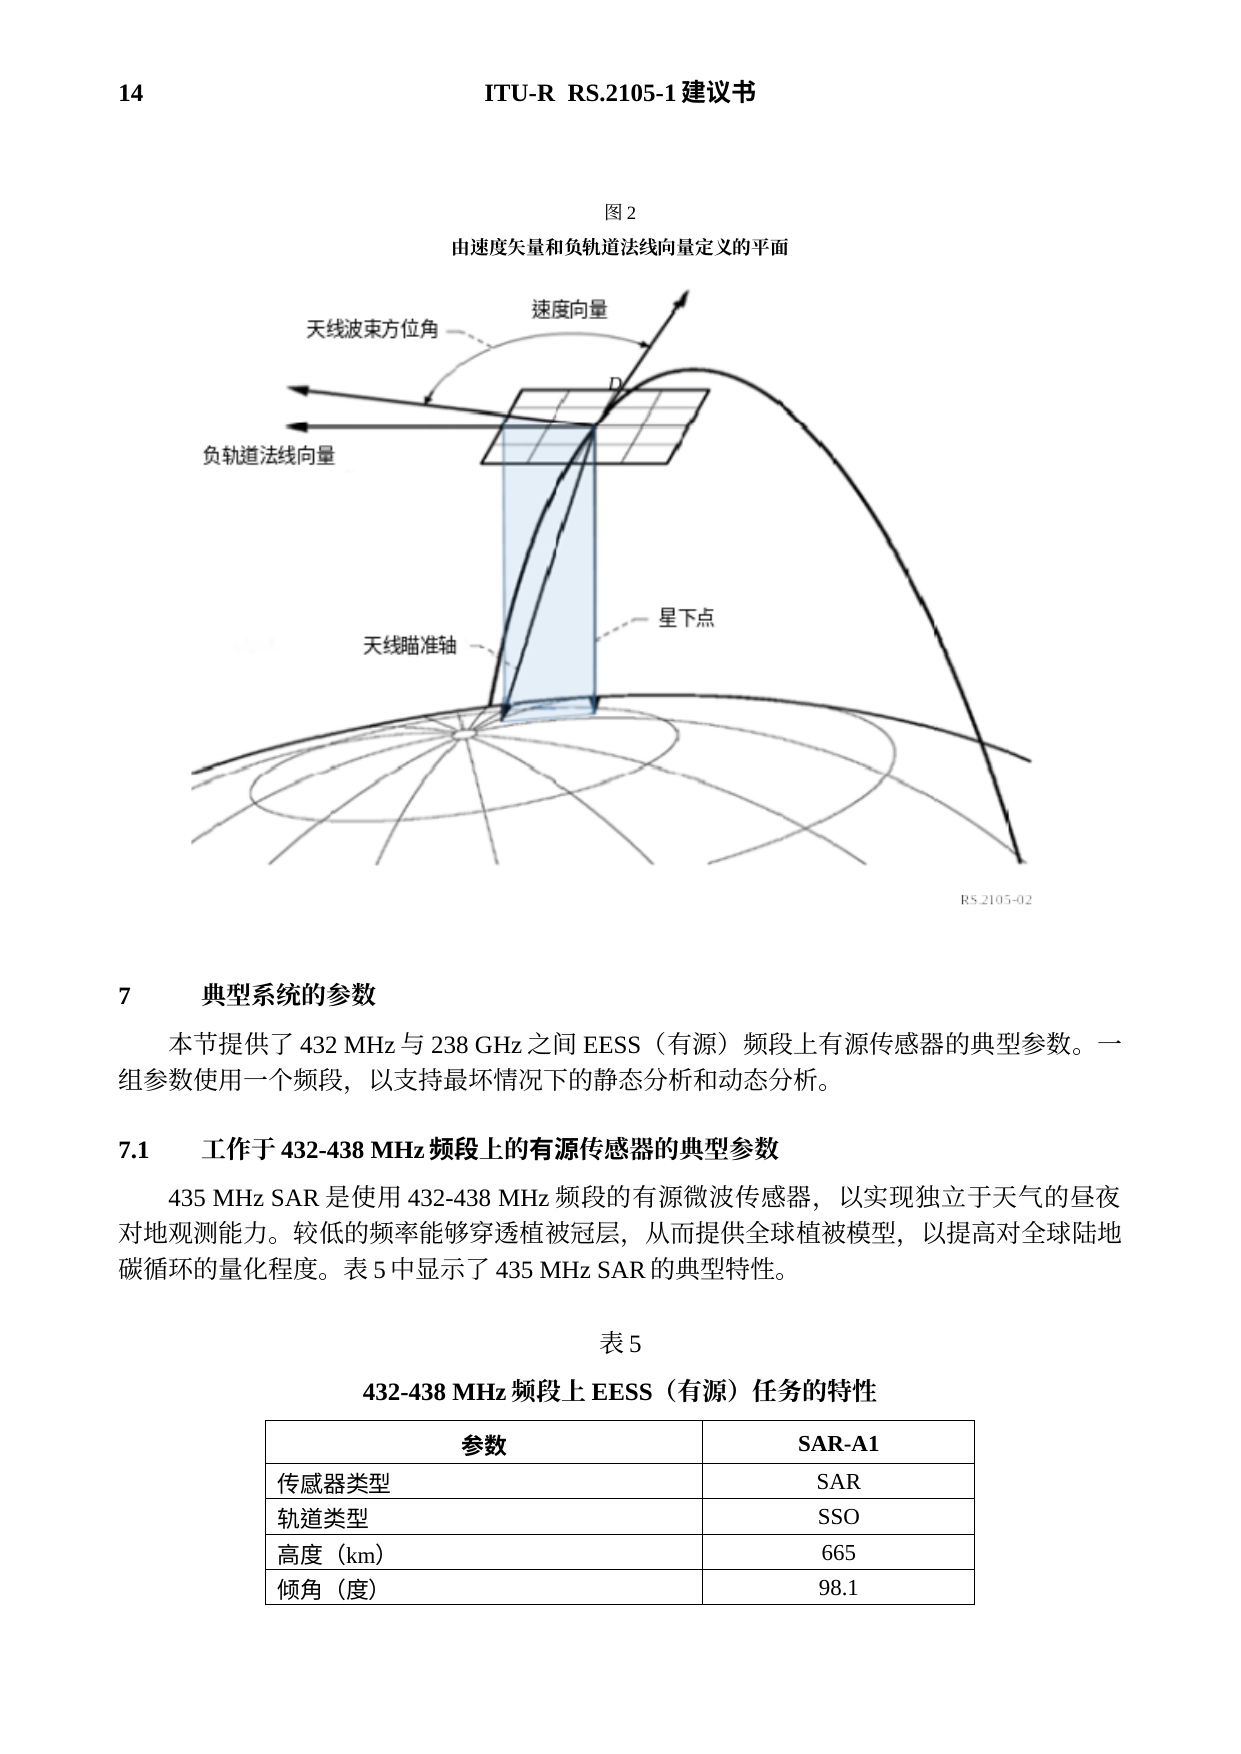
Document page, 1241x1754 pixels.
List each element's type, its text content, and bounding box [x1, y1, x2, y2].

table_cell 倾角（度） [266, 1570, 702, 1604]
text 表5 [118, 1323, 1122, 1359]
table_cell 98.1 [703, 1570, 974, 1604]
text 435 MHz SAR是使用432-438 MHz频段的有源微波传感器，以实现独立于天气的昼夜对地观测能力。较低的频率能够穿透植被冠层，从而提供全球植被模型，以提高对全球陆地碳循环的量化程度。表5中显示了435 MHz SAR的典型特性。 [118, 1178, 1122, 1286]
table_cell SSO [703, 1499, 974, 1533]
table_header 参数 [266, 1421, 702, 1463]
table_cell SAR [703, 1464, 974, 1498]
subtitle 7 典型系统的参数 [118, 976, 1122, 1012]
table_cell 传感器类型 [266, 1464, 702, 1498]
table_cell 高度（km） [266, 1535, 702, 1569]
subtitle 7.1 工作于432-438 MHz频段上的有源传感器的典型参数 [118, 1129, 1122, 1166]
table_cell 轨道类型 [266, 1499, 702, 1533]
table_cell 665 [703, 1535, 974, 1569]
table_header SAR-A1 [703, 1421, 974, 1463]
title 432-438 MHz频段上EESS（有源）任务的特性 [118, 1372, 1122, 1408]
text 本节提供了432 MHz与238 GHz之间EESS（有源）频段上有源传感器的典型参数。一组参数使用一个频段，以支持最坏情况下的静态分析和动态分析。 [118, 1024, 1122, 1096]
title 由速度矢量和负轨道法线向量定义的平面 [118, 233, 1122, 260]
text 图2 [118, 198, 1122, 225]
